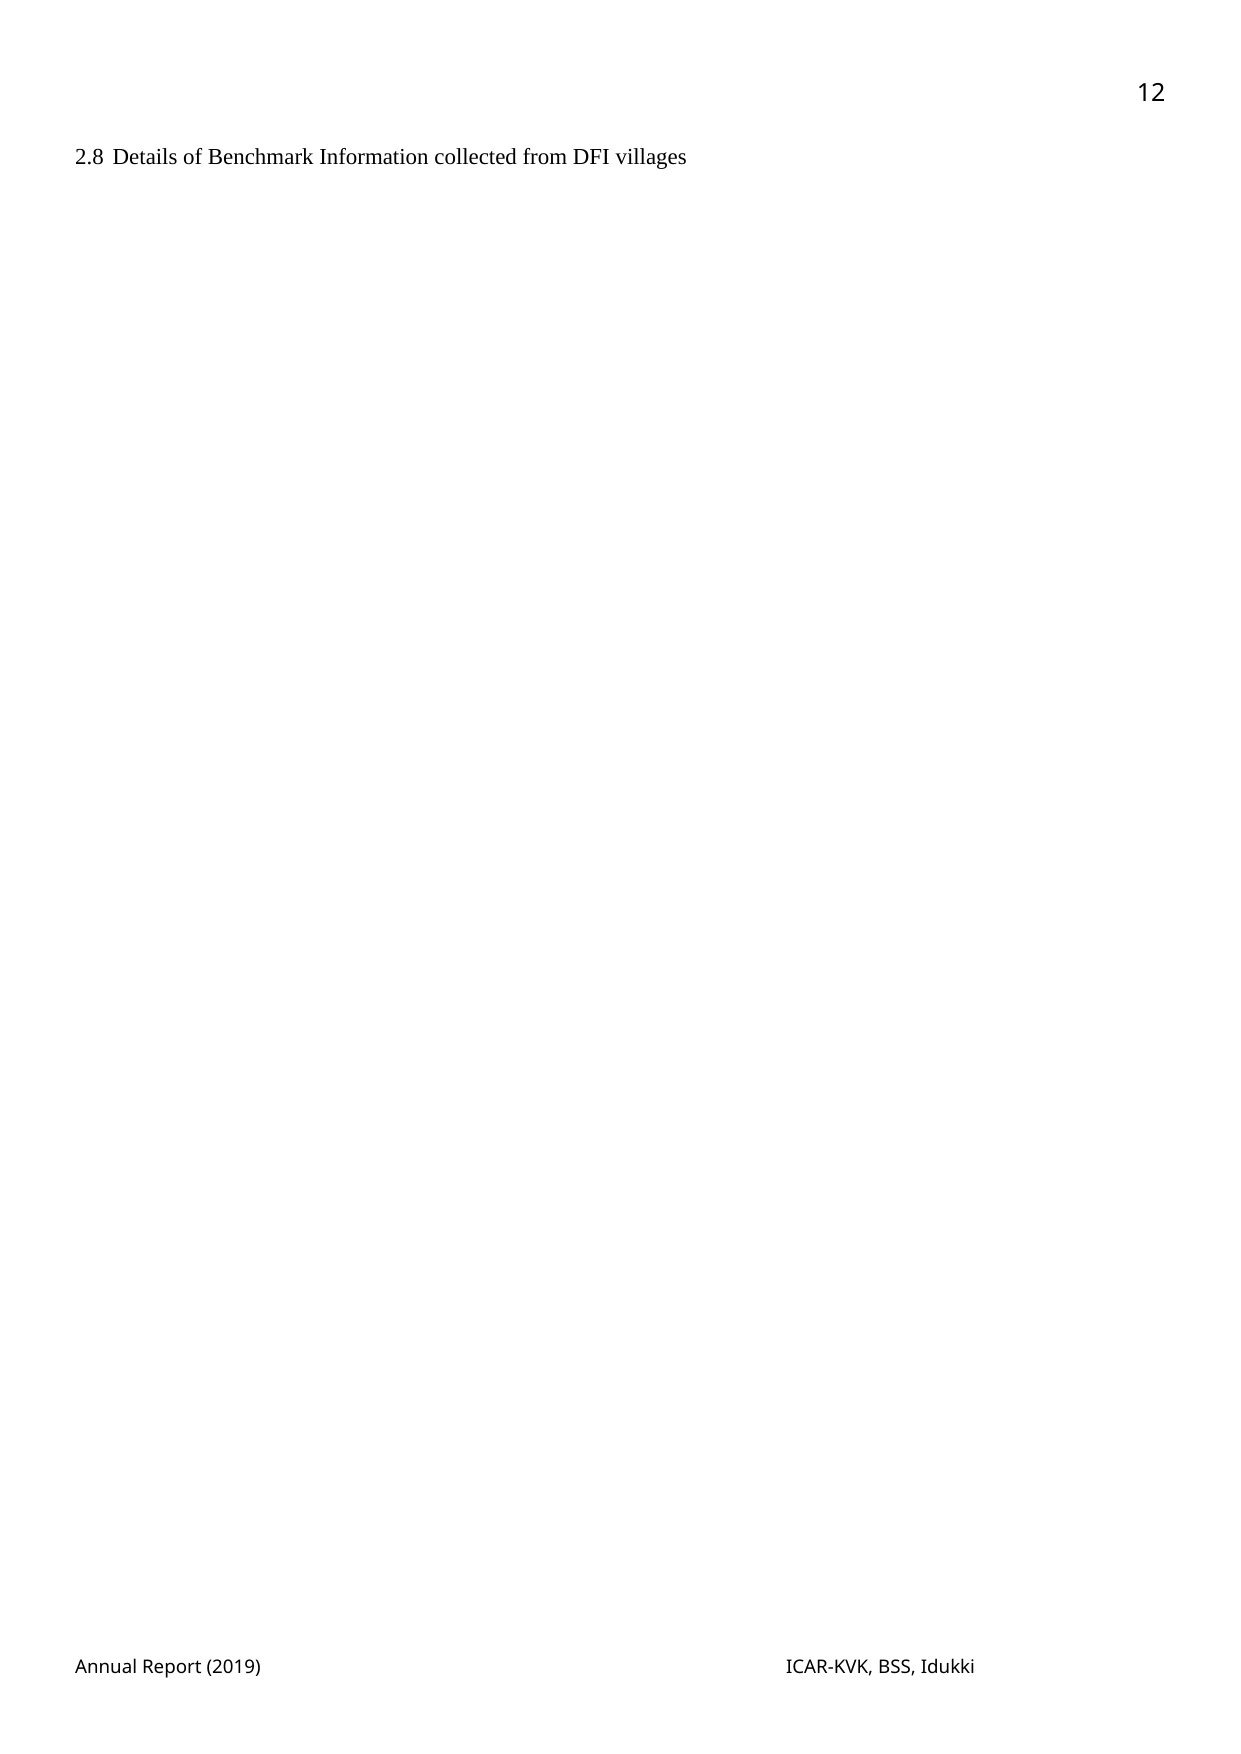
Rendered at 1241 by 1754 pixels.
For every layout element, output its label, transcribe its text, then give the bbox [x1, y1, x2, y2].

list Details of Benchmark Information collected from DFI villages [75, 143, 1165, 169]
